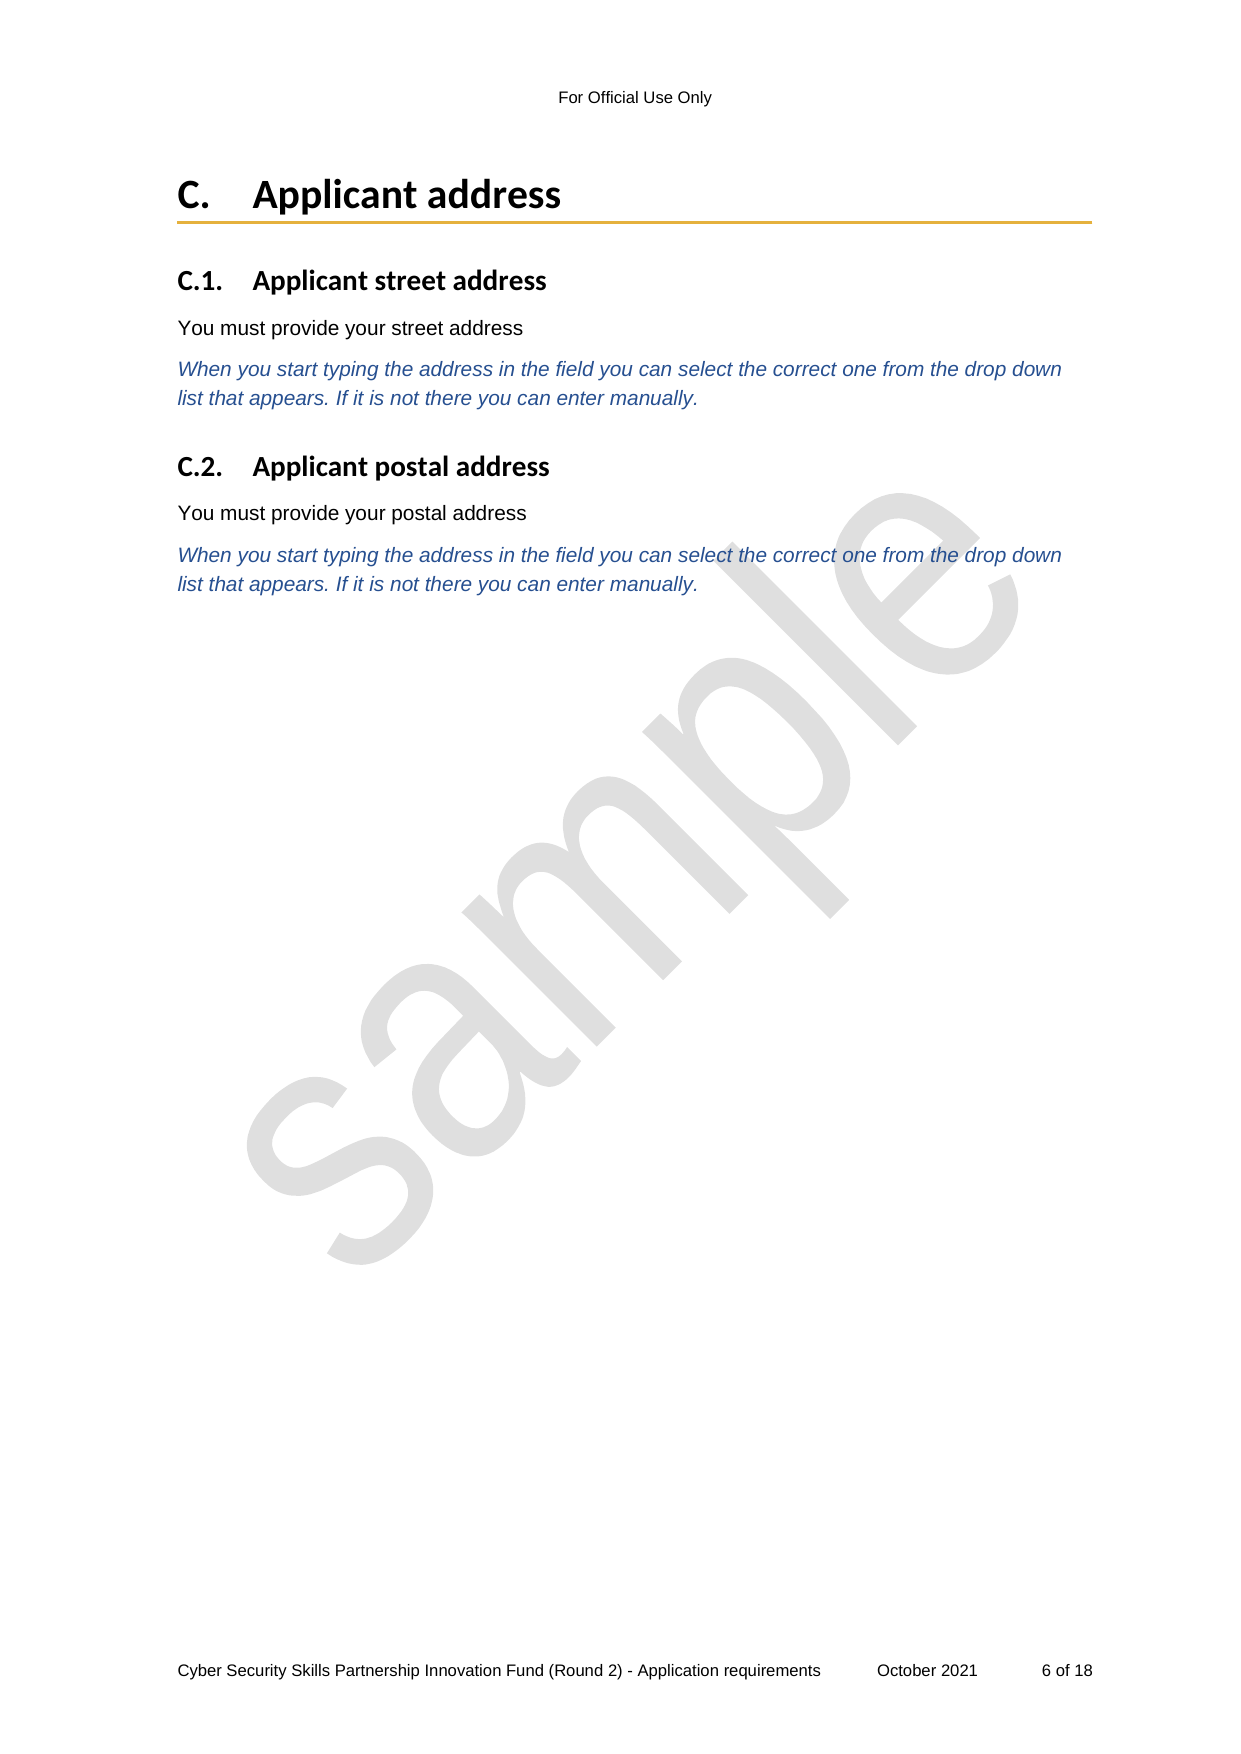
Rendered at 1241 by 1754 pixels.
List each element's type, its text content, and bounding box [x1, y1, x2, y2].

text You must provide your street address [177, 310, 1092, 339]
text You must provide your postal address [177, 496, 1092, 525]
subtitle Applicant postal address [177, 448, 1092, 483]
subtitle Applicant street address [177, 262, 1092, 298]
text When you start typing the address in the field you can select the correct one from the drop down list that appears. If it is not there you can enter manually. [177, 352, 1092, 410]
subtitle Applicant address [177, 168, 1092, 221]
text When you start typing the address in the field you can select the correct one from the drop down list that appears. If it is not there you can enter manually. [177, 537, 1092, 596]
